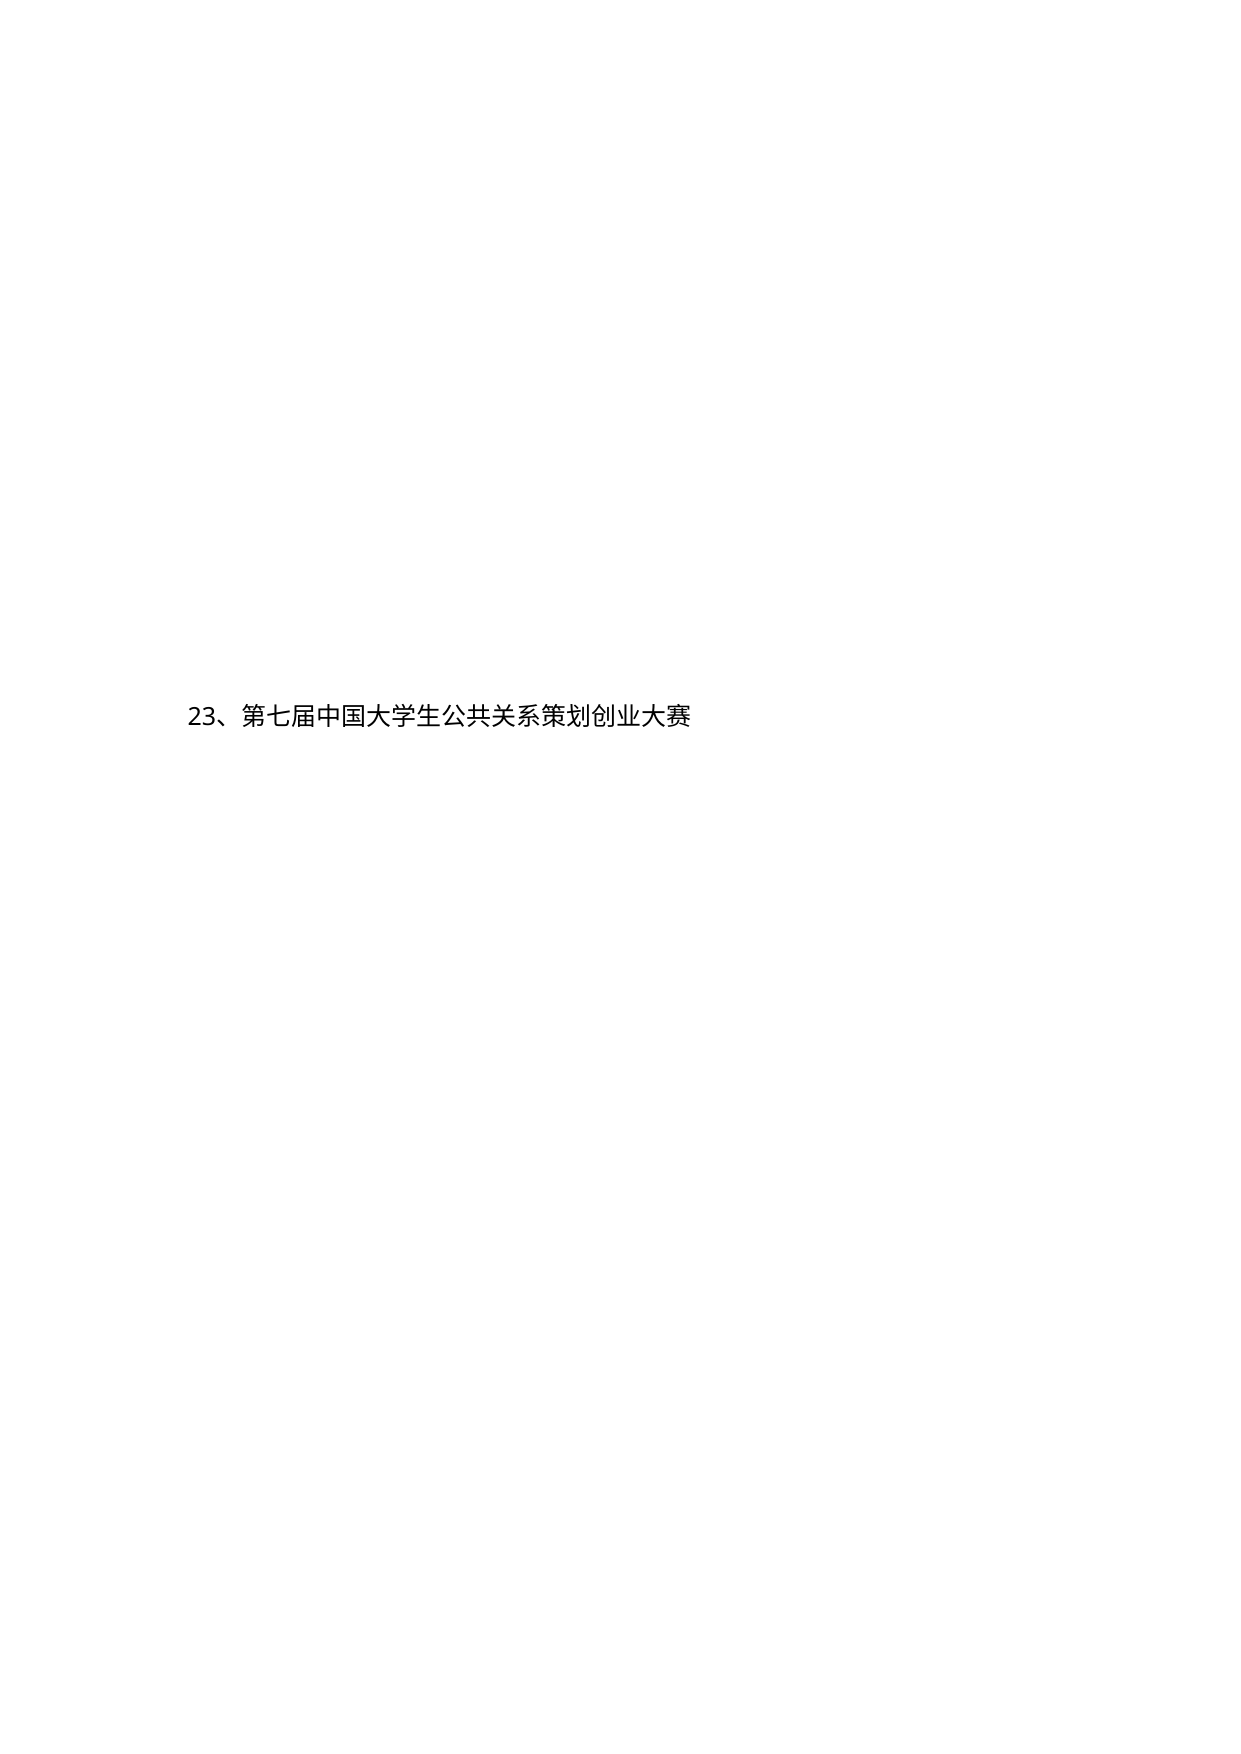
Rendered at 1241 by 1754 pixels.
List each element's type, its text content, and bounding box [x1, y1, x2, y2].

list 23、第七届中国大学生公共关系策划创业大赛 [187, 682, 1053, 747]
